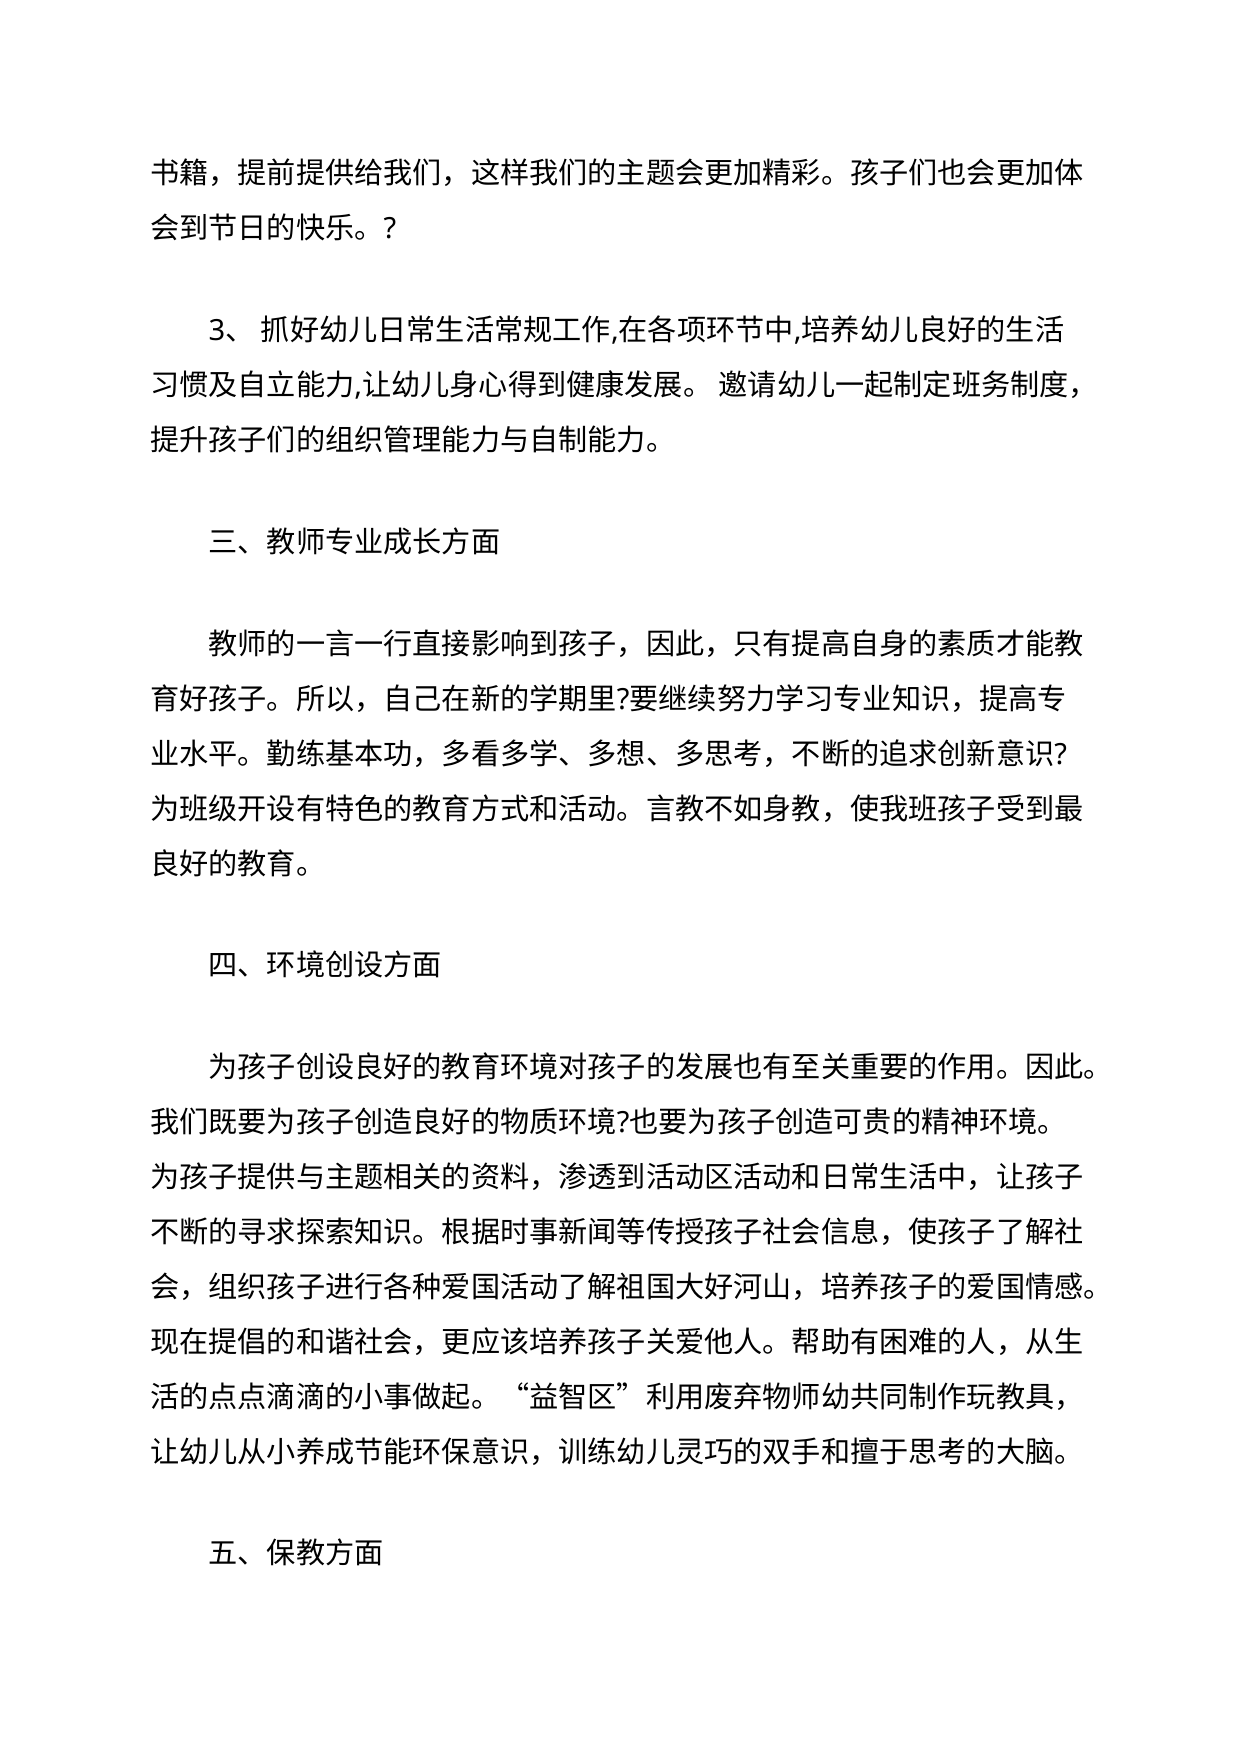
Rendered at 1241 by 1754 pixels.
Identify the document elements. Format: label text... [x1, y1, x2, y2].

text 三、教师专业成长方面 [150, 519, 1090, 561]
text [150, 150, 1090, 247]
text 为孩子创设良好的教育环境对孩子的发展也有至关重要的作用。因此。我们既要为孩子创造良好的物质环境?也要为孩子创造可贵的精神环境。为孩子提供与主题相关的资料，渗透到活动区活动和日常生活中，让孩子不断的寻求探索知识。根据时事新闻等传授孩子社会信息，使孩子了解社会，组织孩子进行各种爱国活动了解祖国大好河山，培养孩子的爱国情感。现在提倡的和谐社会，更应该培养孩子关爱他人。帮助有困难的人，从生活的点点滴滴的小事做起。“益智区”利用废弃物师幼共同制作玩教具，让幼儿从小养成节能环保意识，训练幼儿灵巧的双手和擅于思考的大脑。 [150, 1044, 1090, 1470]
text 四、环境创设方面 [150, 942, 1090, 984]
text 五、保教方面 [150, 1530, 1090, 1572]
text 3、 抓好幼儿日常生活常规工作,在各项环节中,培养幼儿良好的生活习惯及自立能力,让幼儿身心得到健康发展。 邀请幼儿一起制定班务制度，提升孩子们的组织管理能力与自制能力。 [150, 307, 1090, 459]
text 教师的一言一行直接影响到孩子，因此，只有提高自身的素质才能教育好孩子。所以，自己在新的学期里?要继续努力学习专业知识，提高专业水平。勤练基本功，多看多学、多想、多思考，不断的追求创新意识?为班级开设有特色的教育方式和活动。言教不如身教，使我班孩子受到最良好的教育。 [150, 620, 1090, 882]
